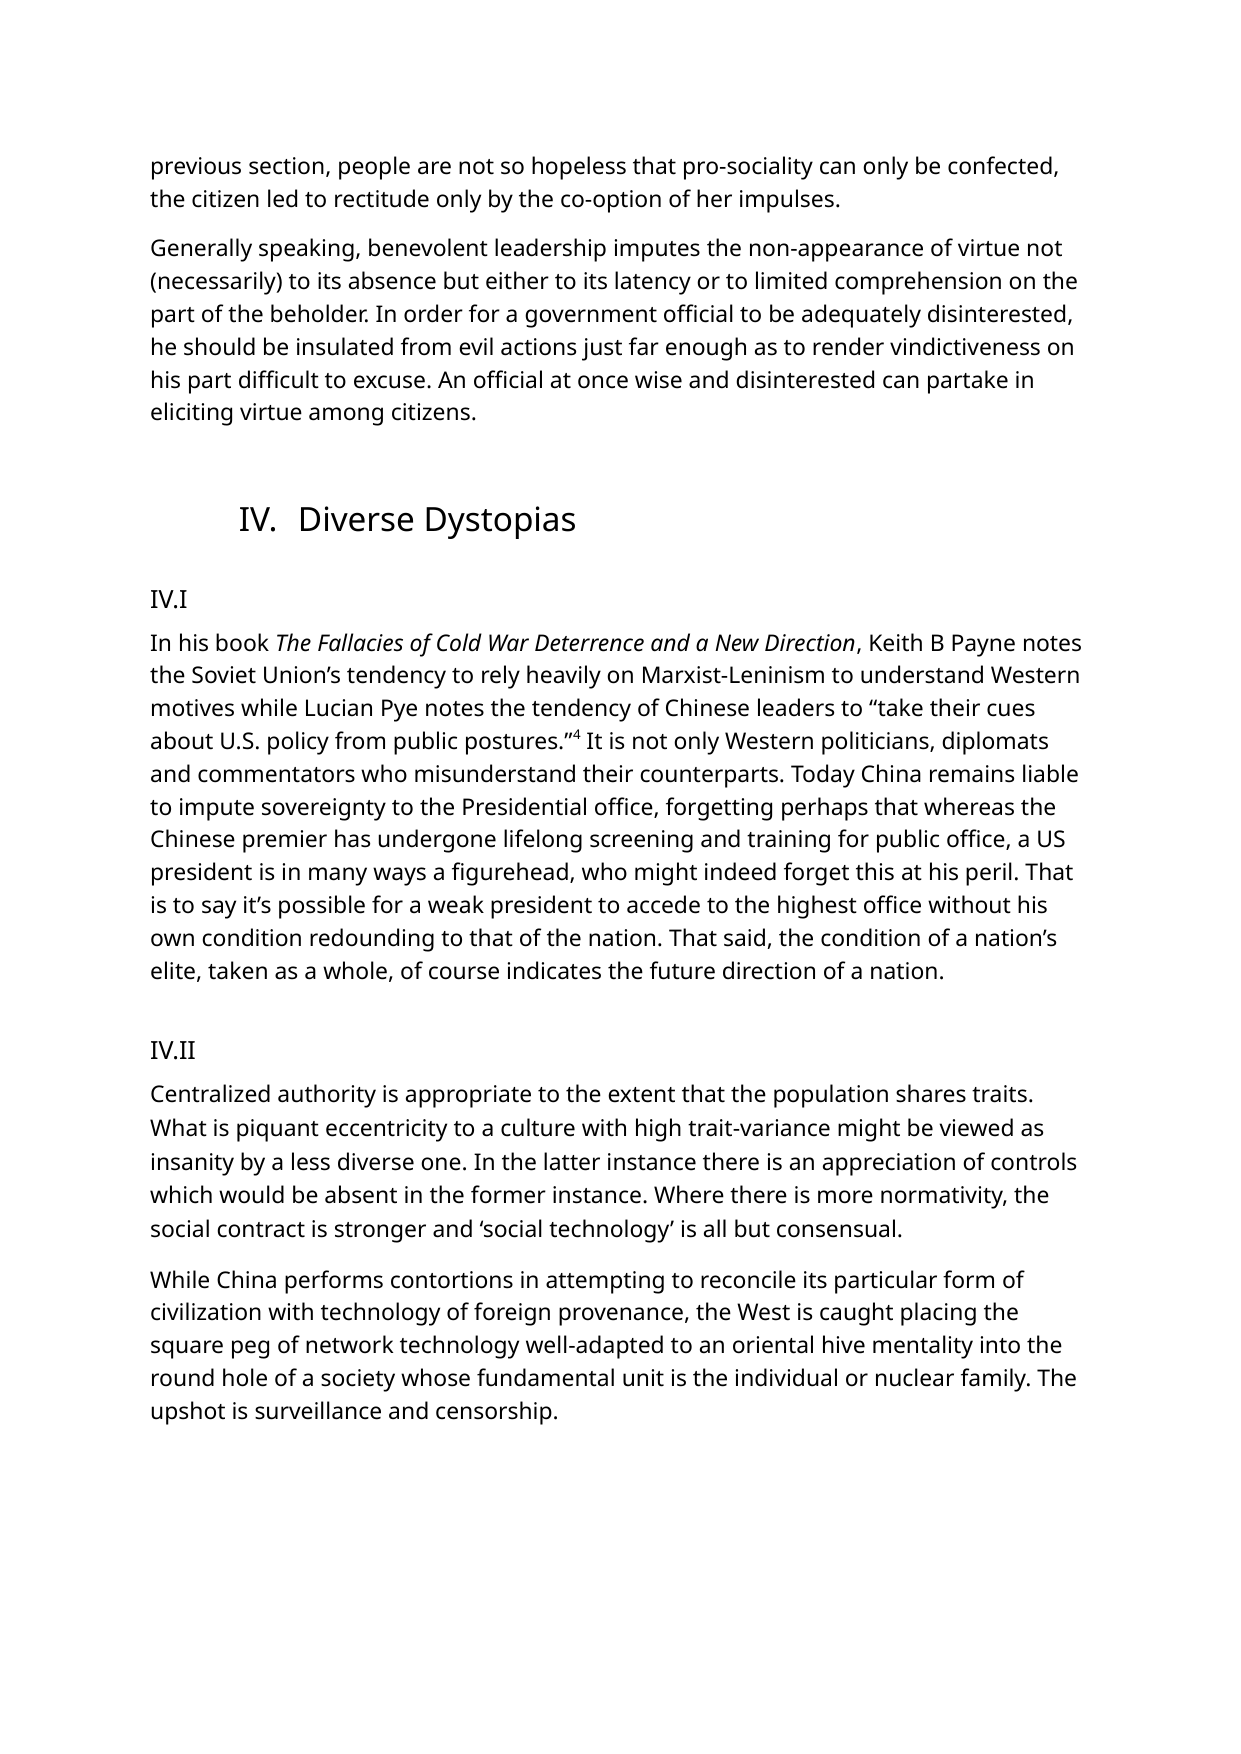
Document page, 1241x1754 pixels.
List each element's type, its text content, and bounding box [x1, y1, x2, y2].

text Centralized authority is appropriate to the extent that the population shares traits. What is piquant eccentricity to a culture with high trait-variance might be viewed as insanity by a less diverse one. In the latter instance there is an appreciation of controls which would be absent in the former instance. Where there is more normativity, the social contract is stronger and ‘social technology’ is all but consensual. [150, 1078, 1090, 1244]
text In his book The Fallacies of Cold War Deterrence and a New Direction, Keith B Payne notes the Soviet Union’s tendency to rely heavily on Marxist-Leninism to understand Western motives while Lucian Pye notes the tendency of Chinese leaders to “take their cues about U.S. policy from public postures.”4 It is not only Western politicians, diplomats and commentators who misunderstand their counterparts. Today China remains liable to impute sovereignty to the Presidential office, forgetting perhaps that whereas the Chinese premier has undergone lifelong screening and training for public office, a US president is in many ways a figurehead, who might indeed forget this at his peril. That is to say it’s possible for a weak president to accede to the highest office without his own condition redounding to that of the nation. That said, the condition of a nation’s elite, taken as a whole, of course indicates the future direction of a nation. [150, 627, 1090, 986]
subtitle IV.I [150, 581, 1090, 616]
subtitle IV.II [150, 1033, 1090, 1067]
text While China performs contortions in attempting to reconcile its particular form of civilization with technology of foreign provenance, the West is caught placing the square peg of network technology well-adapted to an oriental hive mentality into the round hole of a society whose fundamental unit is the individual or nuclear family. The upshot is surveillance and censorship. [150, 1263, 1090, 1426]
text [150, 150, 1090, 214]
subtitle Diverse Dystopias [239, 495, 1090, 541]
text Generally speaking, benevolent leadership imputes the non-appearance of virtue not (necessarily) to its absence but either to its latency or to limited comprehension on the part of the beholder. In order for a government official to be adequately disinterested, he should be insulated from evil actions just far enough as to render vindictiveness on his part difficult to excuse. An official at once wise and disinterested can partake in eliciting virtue among citizens. [150, 232, 1090, 428]
